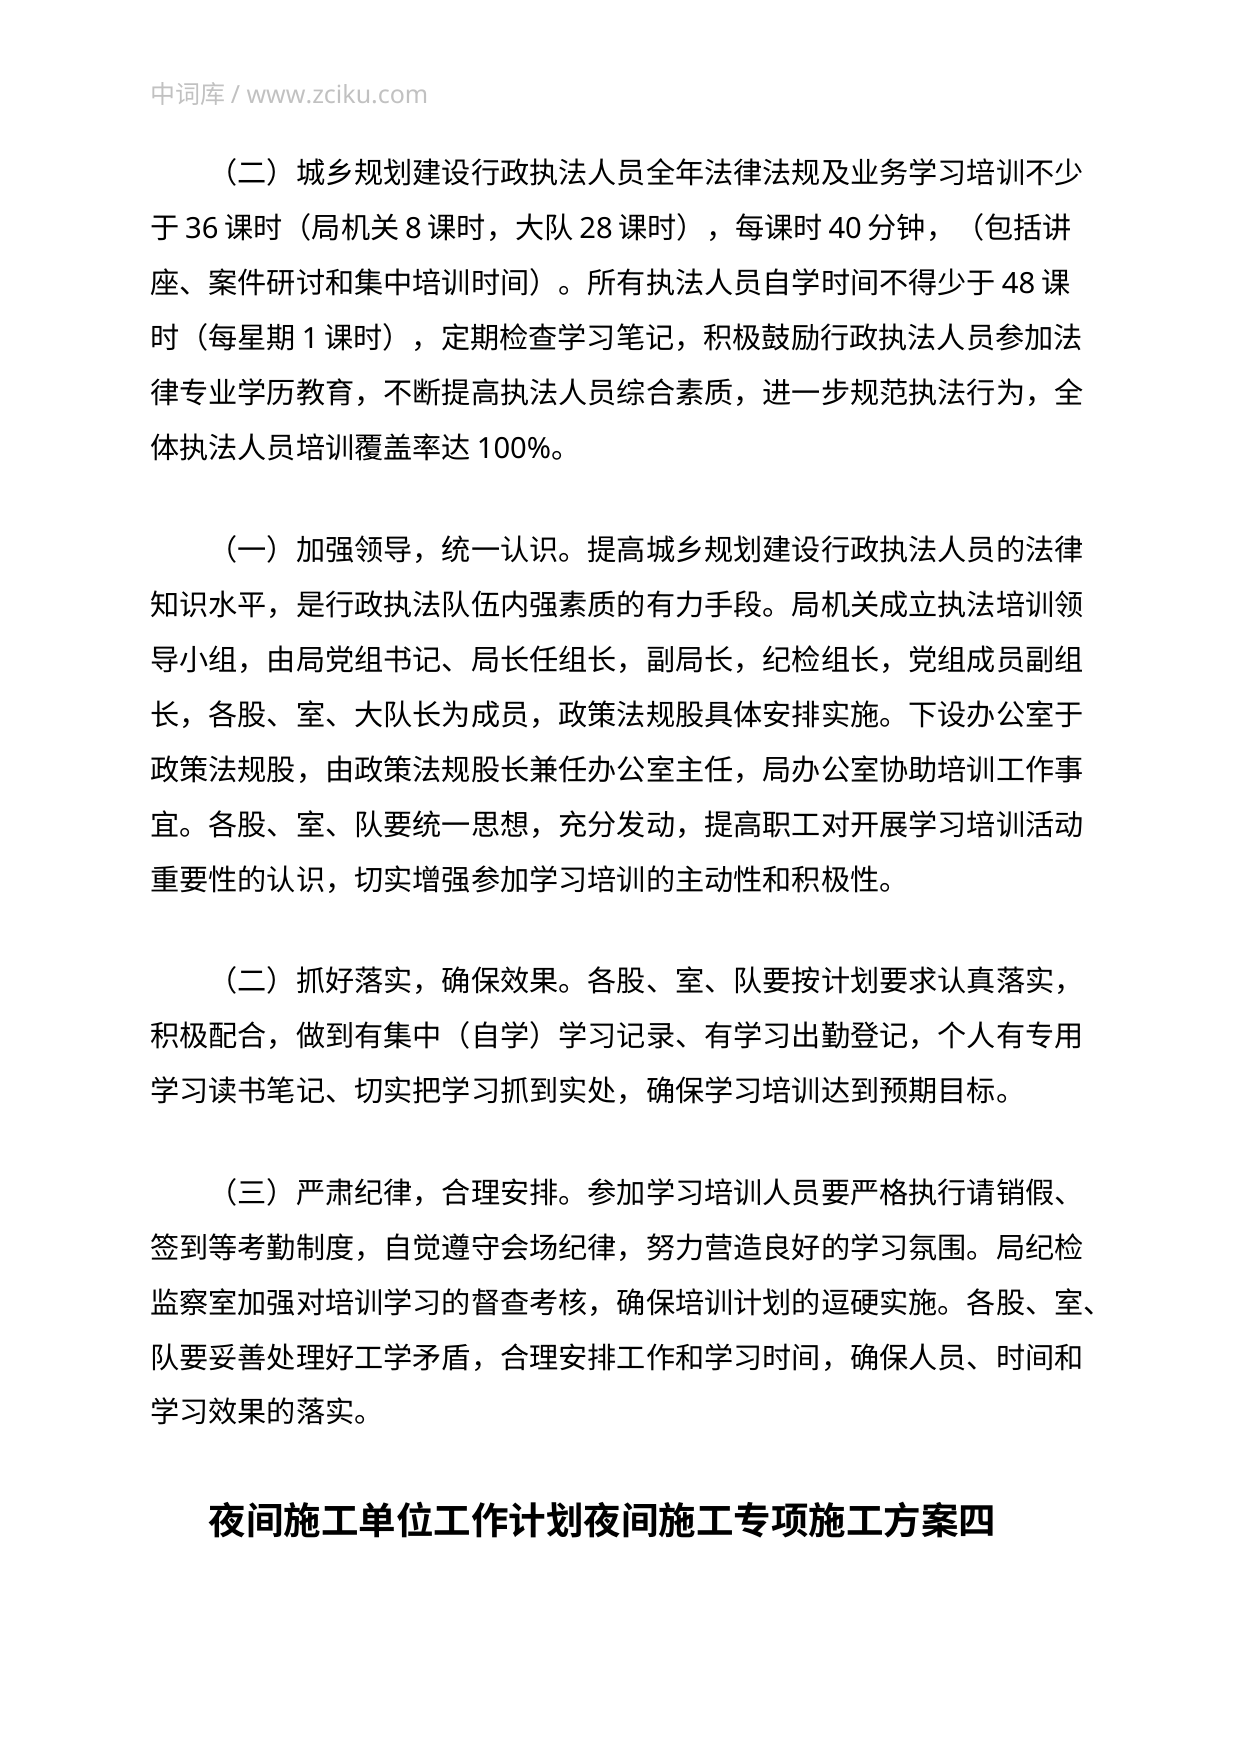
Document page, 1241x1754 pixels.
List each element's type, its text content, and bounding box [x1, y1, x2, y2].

text （三）严肃纪律，合理安排。参加学习培训人员要严格执行请销假、签到等考勤制度，自觉遵守会场纪律，努力营造良好的学习氛围。局纪检监察室加强对培训学习的督查考核，确保培训计划的逗硬实施。各股、室、队要妥善处理好工学矛盾，合理安排工作和学习时间，确保人员、时间和学习效果的落实。 [150, 1169, 1090, 1431]
text 夜间施工单位工作计划夜间施工专项施工方案四 [150, 1491, 1090, 1545]
text （二）抓好落实，确保效果。各股、室、队要按计划要求认真落实，积极配合，做到有集中（自学）学习记录、有学习出勤登记，个人有专用学习读书笔记、切实把学习抓到实处，确保学习培训达到预期目标。 [150, 958, 1090, 1110]
text （二）城乡规划建设行政执法人员全年法律法规及业务学习培训不少于36课时（局机关8课时，大队28课时），每课时40分钟，（包括讲座、案件研讨和集中培训时间）。所有执法人员自学时间不得少于48课时（每星期1课时），定期检查学习笔记，积极鼓励行政执法人员参加法律专业学历教育，不断提高执法人员综合素质，进一步规范执法行为，全体执法人员培训覆盖率达100%。 [150, 150, 1090, 467]
text （一）加强领导，统一认识。提高城乡规划建设行政执法人员的法律知识水平，是行政执法队伍内强素质的有力手段。局机关成立执法培训领导小组，由局党组书记、局长任组长，副局长，纪检组长，党组成员副组长，各股、室、大队长为成员，政策法规股具体安排实施。下设办公室于政策法规股，由政策法规股长兼任办公室主任，局办公室协助培训工作事宜。各股、室、队要统一思想，充分发动，提高职工对开展学习培训活动重要性的认识，切实增强参加学习培训的主动性和积极性。 [150, 527, 1090, 898]
